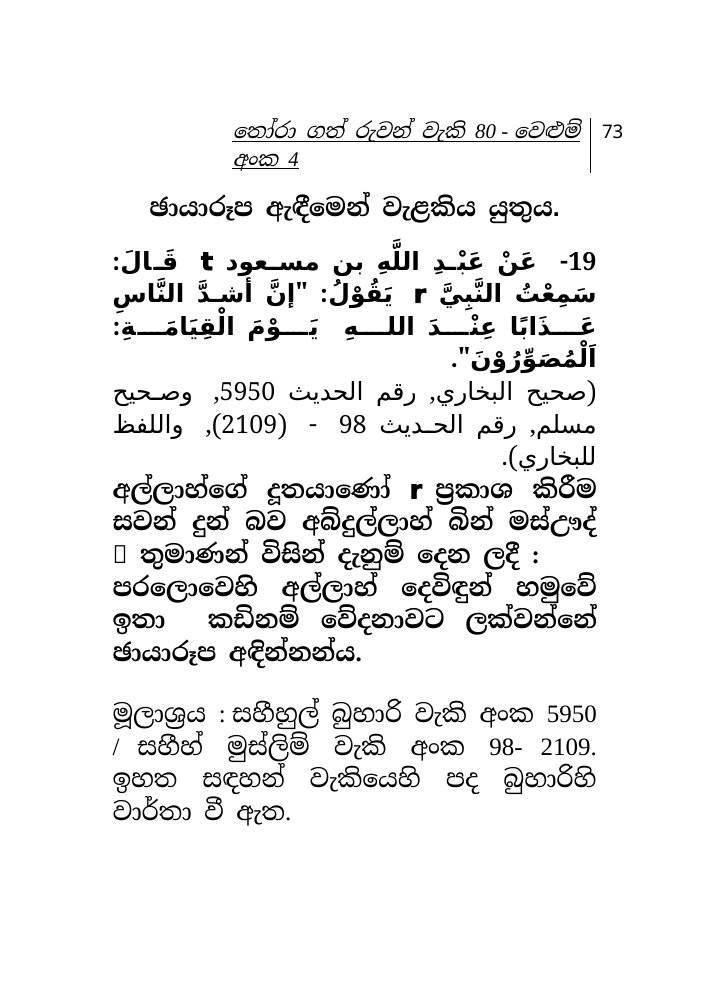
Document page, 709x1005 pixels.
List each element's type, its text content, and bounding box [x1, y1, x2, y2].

text අල්ලාහ්ගේ දූතයාණෝ ප්‍රකාශ කිරීම සවන් දුන් බව අබ්දුල්ලාහ් බින් මස්ඌද් තුමාණන් විසින් දැනුම් දෙන ලදී : [112, 473, 597, 571]
text 19- عَنْ عَبْدِ اللَّهِ بن مسعود قَالَ: سَمِعْتُ النَّبِيَّ يَقُوْلُ: "إنَّ أشدَّ النَّاسِ عَذَابًا عِنْدَ اللهِ يَوْمَ الْقِيَامَةِ: اَلْمُصَوِّرُوْنَ". [112, 245, 597, 376]
text මූලාශ්‍රය : සහීහුල් බුහාරි වැකි අංක 5950 / සහීහ් මුස්ලිම් වැකි අංක 98- 2109. ඉහත සඳහන් වැකියෙහි පද බුහාරිහි වාර්තා වී ඇත. [112, 698, 597, 828]
text පරලොවෙහි අල්ලාහ් දෙවිඳුන් හමුවේ ඉතා කඩිනම් වේදනාවට ලක්වන්නේ ඡායාරූප අඳින්නන්ය. [112, 571, 597, 669]
text ඡායාරූප ඇඳීමෙන් වැළකිය යුතුය. [112, 192, 597, 224]
text (صحيح البخاري, رقم الحديث 5950, وصحيح مسلم, رقم الحديث 98 - (2109), واللفظ للبخاري). [112, 376, 597, 473]
